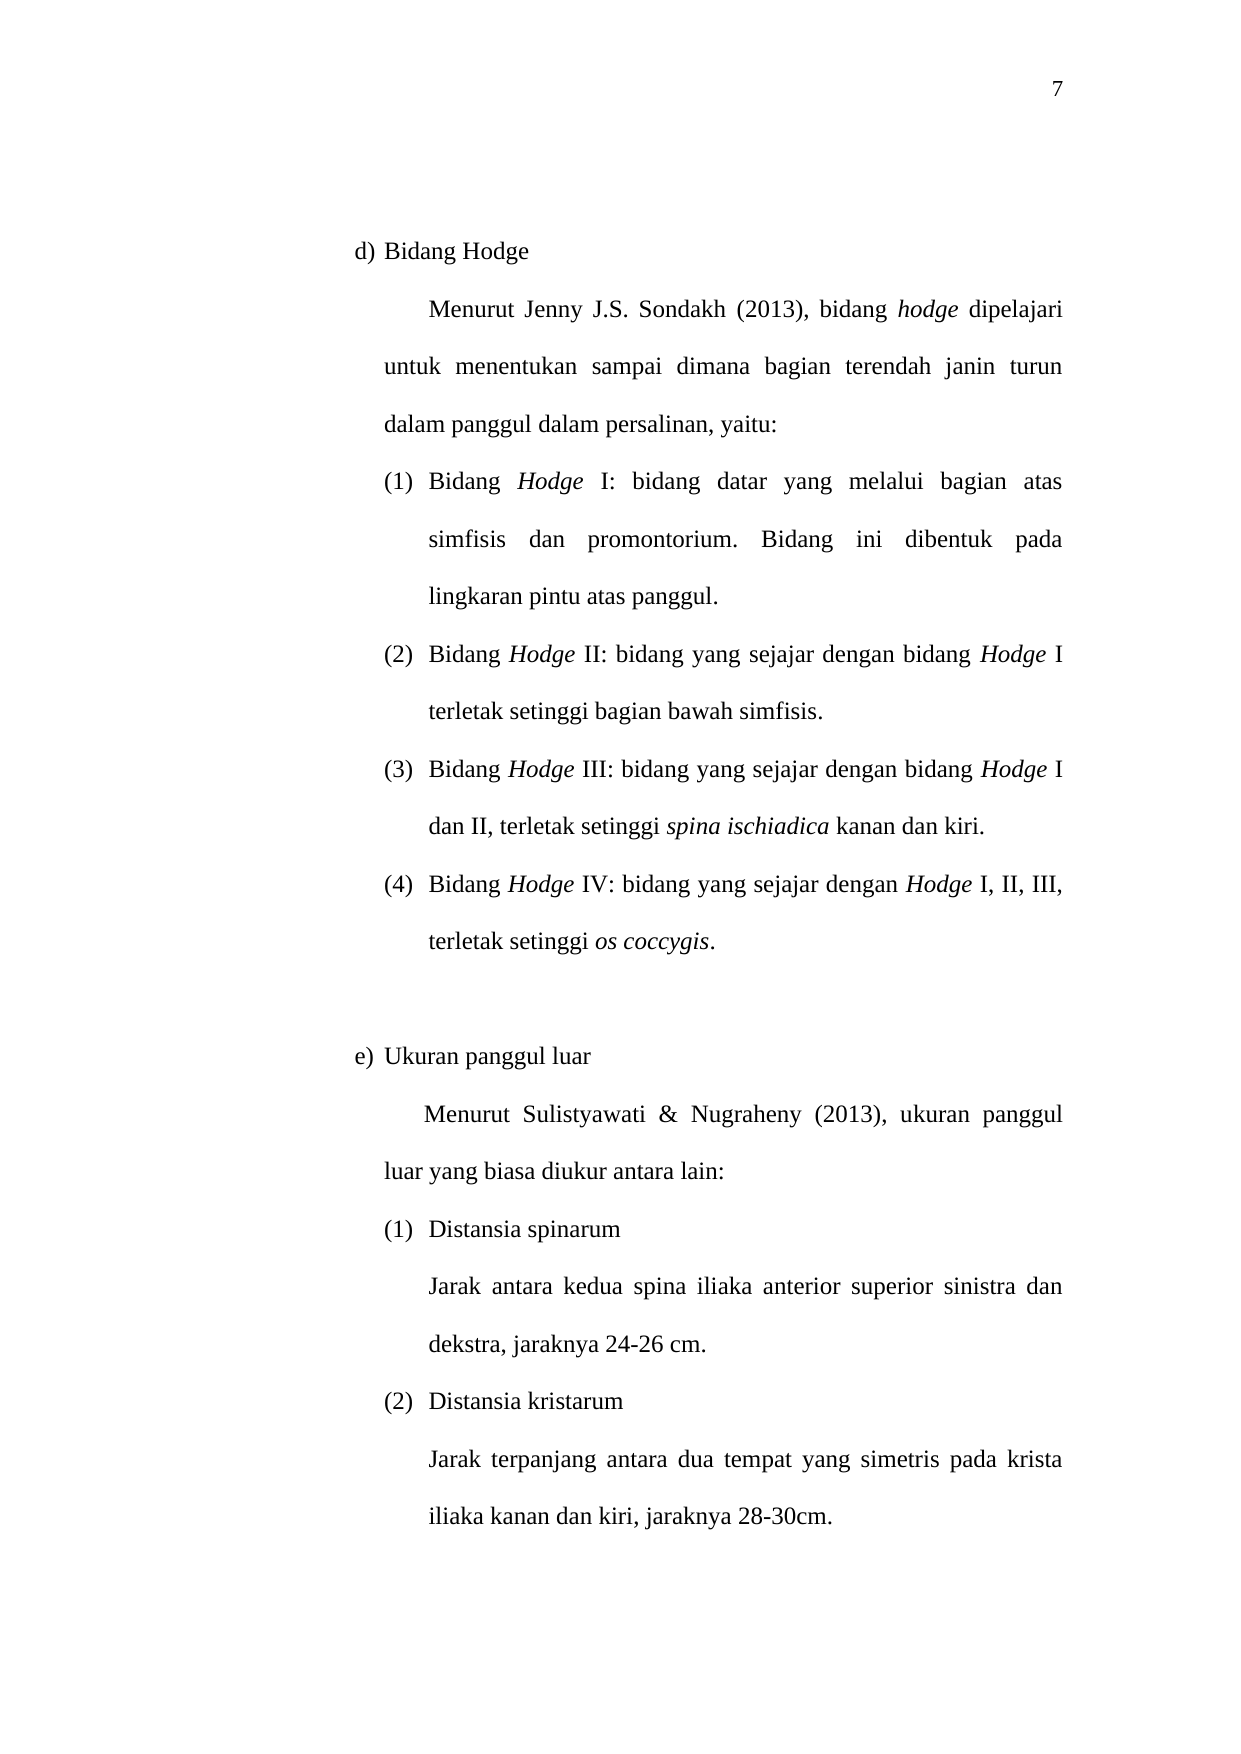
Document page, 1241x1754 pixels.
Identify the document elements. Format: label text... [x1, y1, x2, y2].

list Ukuran panggul luar [354, 1041, 1063, 1070]
list Distansia kristarum [384, 1386, 1063, 1415]
text Menurut Jenny J.S. Sondakh (2013), bidang hodge dipelajari untuk menentukan sampai dimana bagian terendah janin turun dalam panggul dalam persalinan, yaitu: [384, 294, 1063, 437]
list Bidang Hodge IV: bidang yang sejajar dengan Hodge I, II, III, terletak setinggi os coccygis. [384, 869, 1063, 955]
list Bidang Hodge [354, 236, 1063, 265]
list Jarak antara kedua spina iliaka anterior superior sinistra dan dekstra, jaraknya 24-26 cm. [428, 1271, 1063, 1357]
list Jarak terpanjang antara dua tempat yang simetris pada krista iliaka kanan dan kiri, jaraknya 28-30cm. [428, 1444, 1063, 1530]
list Bidang Hodge III: bidang yang sejajar dengan bidang Hodge I dan II, terletak setinggi spina ischiadica kanan dan kiri. [384, 754, 1063, 840]
list Distansia spinarum [384, 1214, 1063, 1242]
list Bidang Hodge II: bidang yang sejajar dengan bidang Hodge I terletak setinggi bagian bawah simfisis. [384, 639, 1063, 725]
list Menurut Sulistyawati & Nugraheny (2013), ukuran panggul luar yang biasa diukur antara lain: [384, 1099, 1063, 1185]
list Bidang Hodge I: bidang datar yang melalui bagian atas simfisis dan promontorium. Bidang ini dibentuk pada lingkaran pintu atas panggul. [384, 466, 1063, 610]
